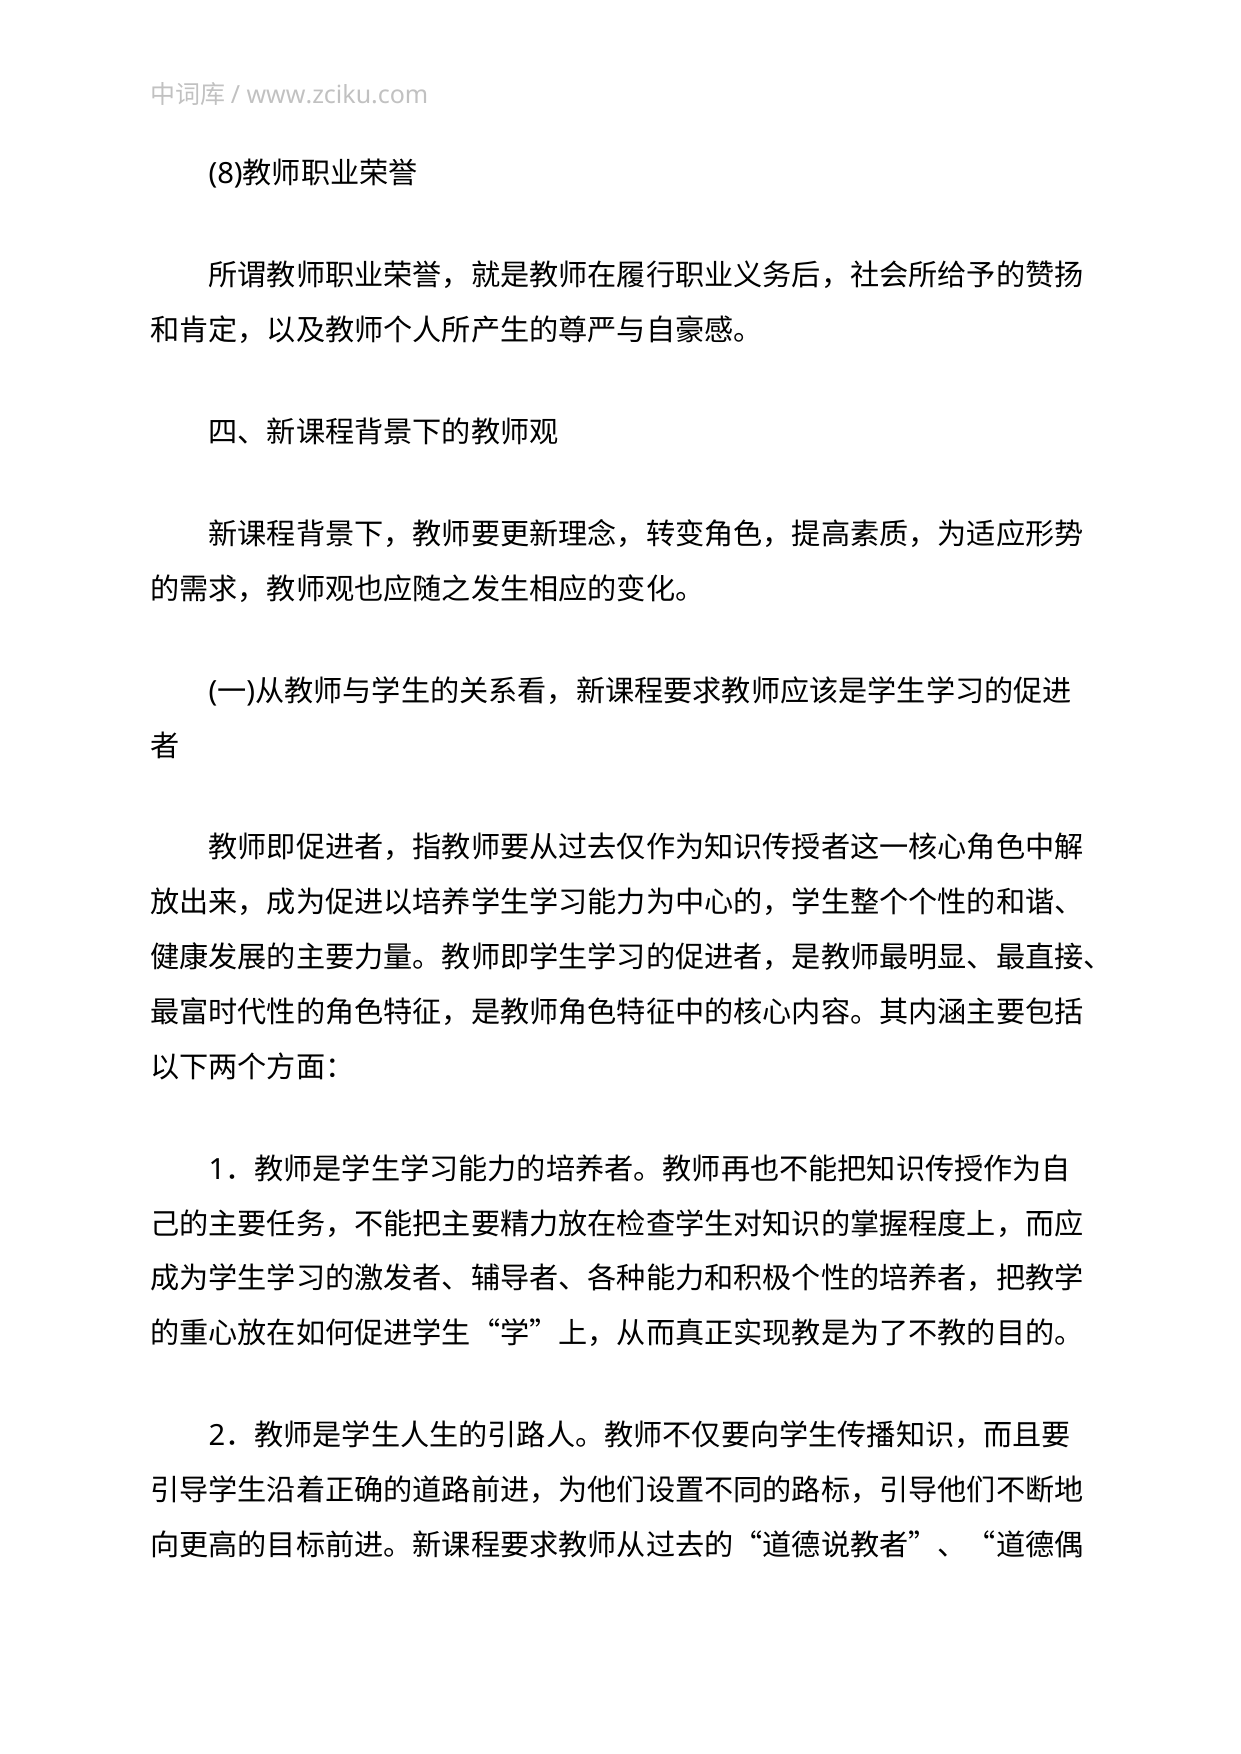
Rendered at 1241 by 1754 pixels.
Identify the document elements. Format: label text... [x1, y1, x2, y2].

text (8)教师职业荣誉 [150, 150, 1090, 192]
text 教师即促进者，指教师要从过去仅作为知识传授者这一核心角色中解放出来，成为促进以培养学生学习能力为中心的，学生整个个性的和谐、健康发展的主要力量。教师即学生学习的促进者，是教师最明显、最直接、最富时代性的角色特征，是教师角色特征中的核心内容。其内涵主要包括以下两个方面： [150, 824, 1090, 1086]
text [150, 1412, 1090, 1564]
text 所谓教师职业荣誉，就是教师在履行职业义务后，社会所给予的赞扬和肯定，以及教师个人所产生的尊严与自豪感。 [150, 252, 1090, 349]
text (一)从教师与学生的关系看，新课程要求教师应该是学生学习的促进者 [150, 667, 1090, 764]
text 1．教师是学生学习能力的培养者。教师再也不能把知识传授作为自己的主要任务，不能把主要精力放在检查学生对知识的掌握程度上，而应成为学生学习的激发者、辅导者、各种能力和积极个性的培养者，把教学的重心放在如何促进学生“学”上，从而真正实现教是为了不教的目的。 [150, 1145, 1090, 1352]
text 新课程背景下，教师要更新理念，转变角色，提高素质，为适应形势的需求，教师观也应随之发生相应的变化。 [150, 510, 1090, 608]
text 四、新课程背景下的教师观 [150, 409, 1090, 451]
